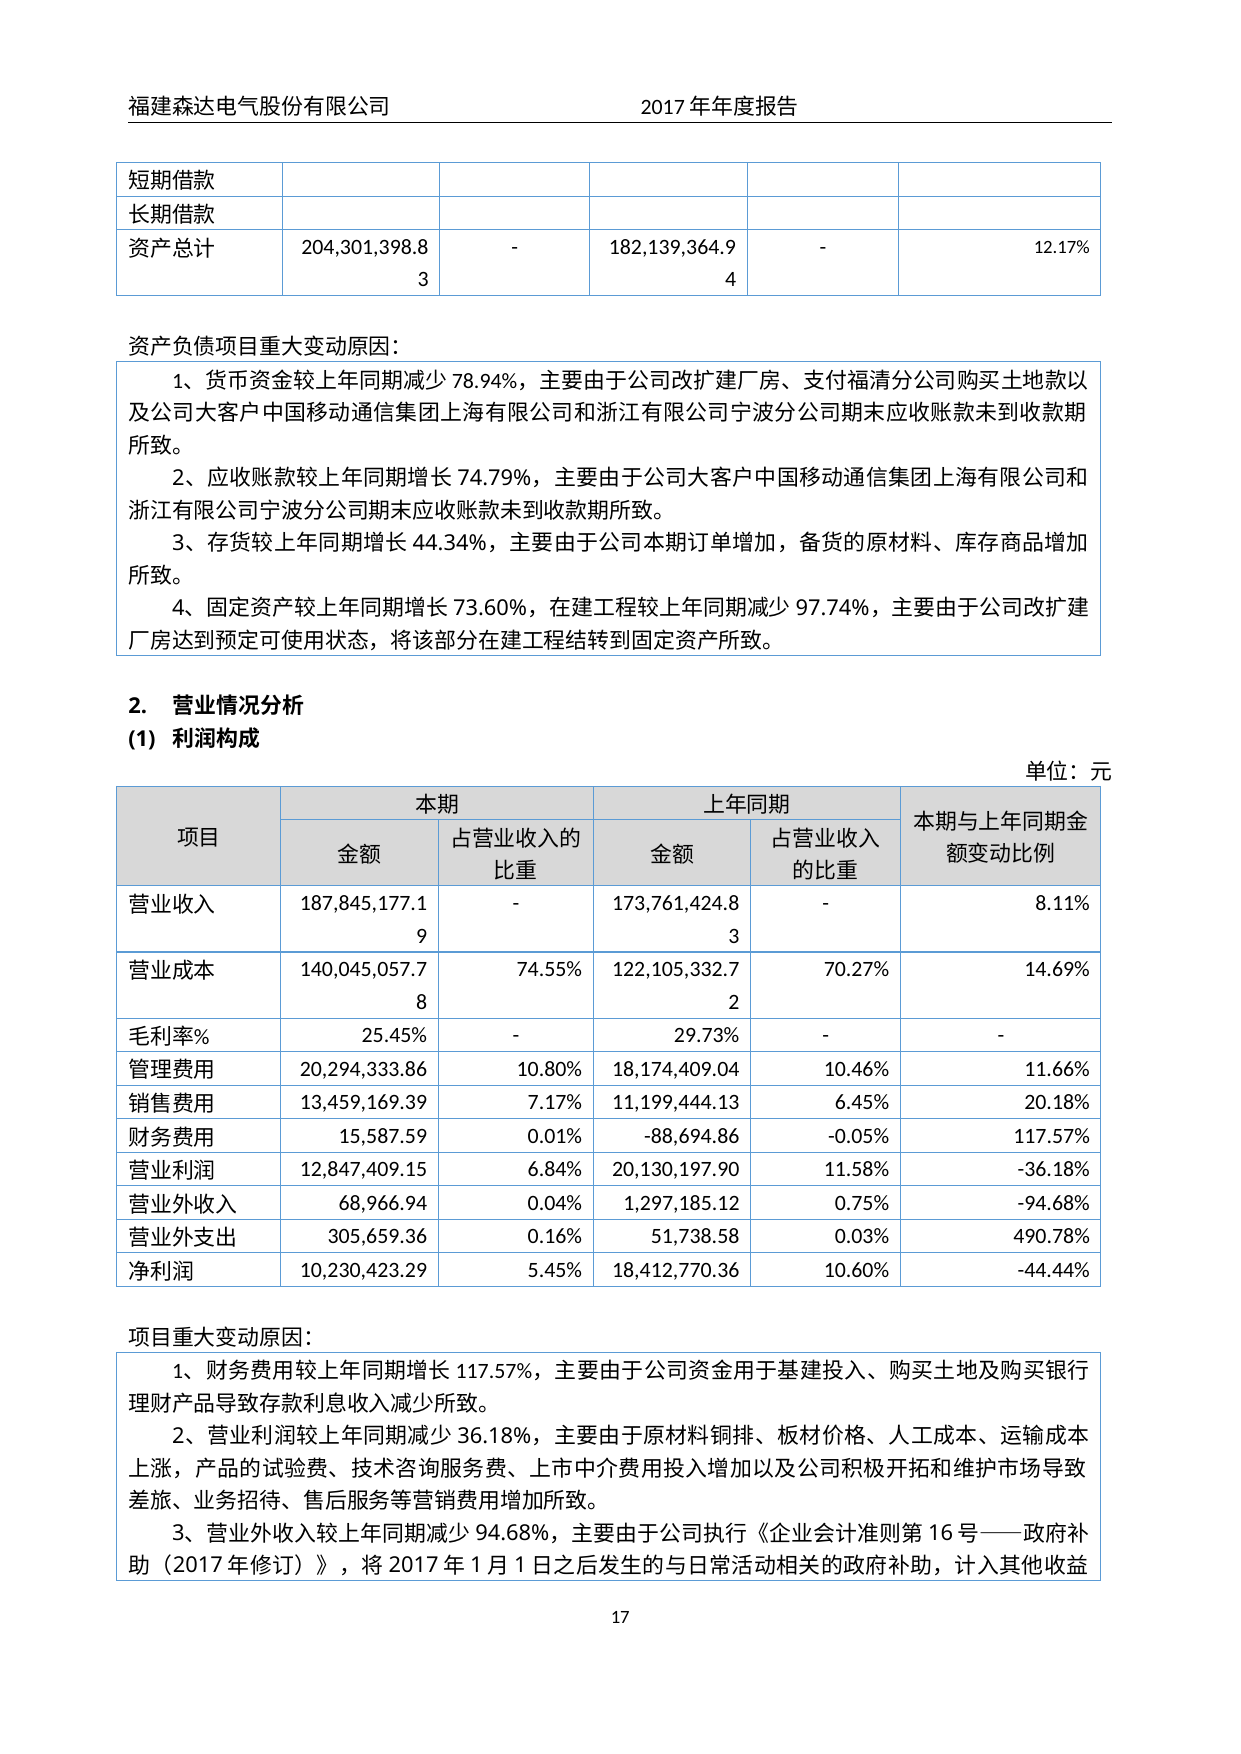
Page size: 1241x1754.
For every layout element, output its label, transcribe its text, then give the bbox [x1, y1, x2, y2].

subtitle 营业情况分析 [128, 688, 1112, 721]
